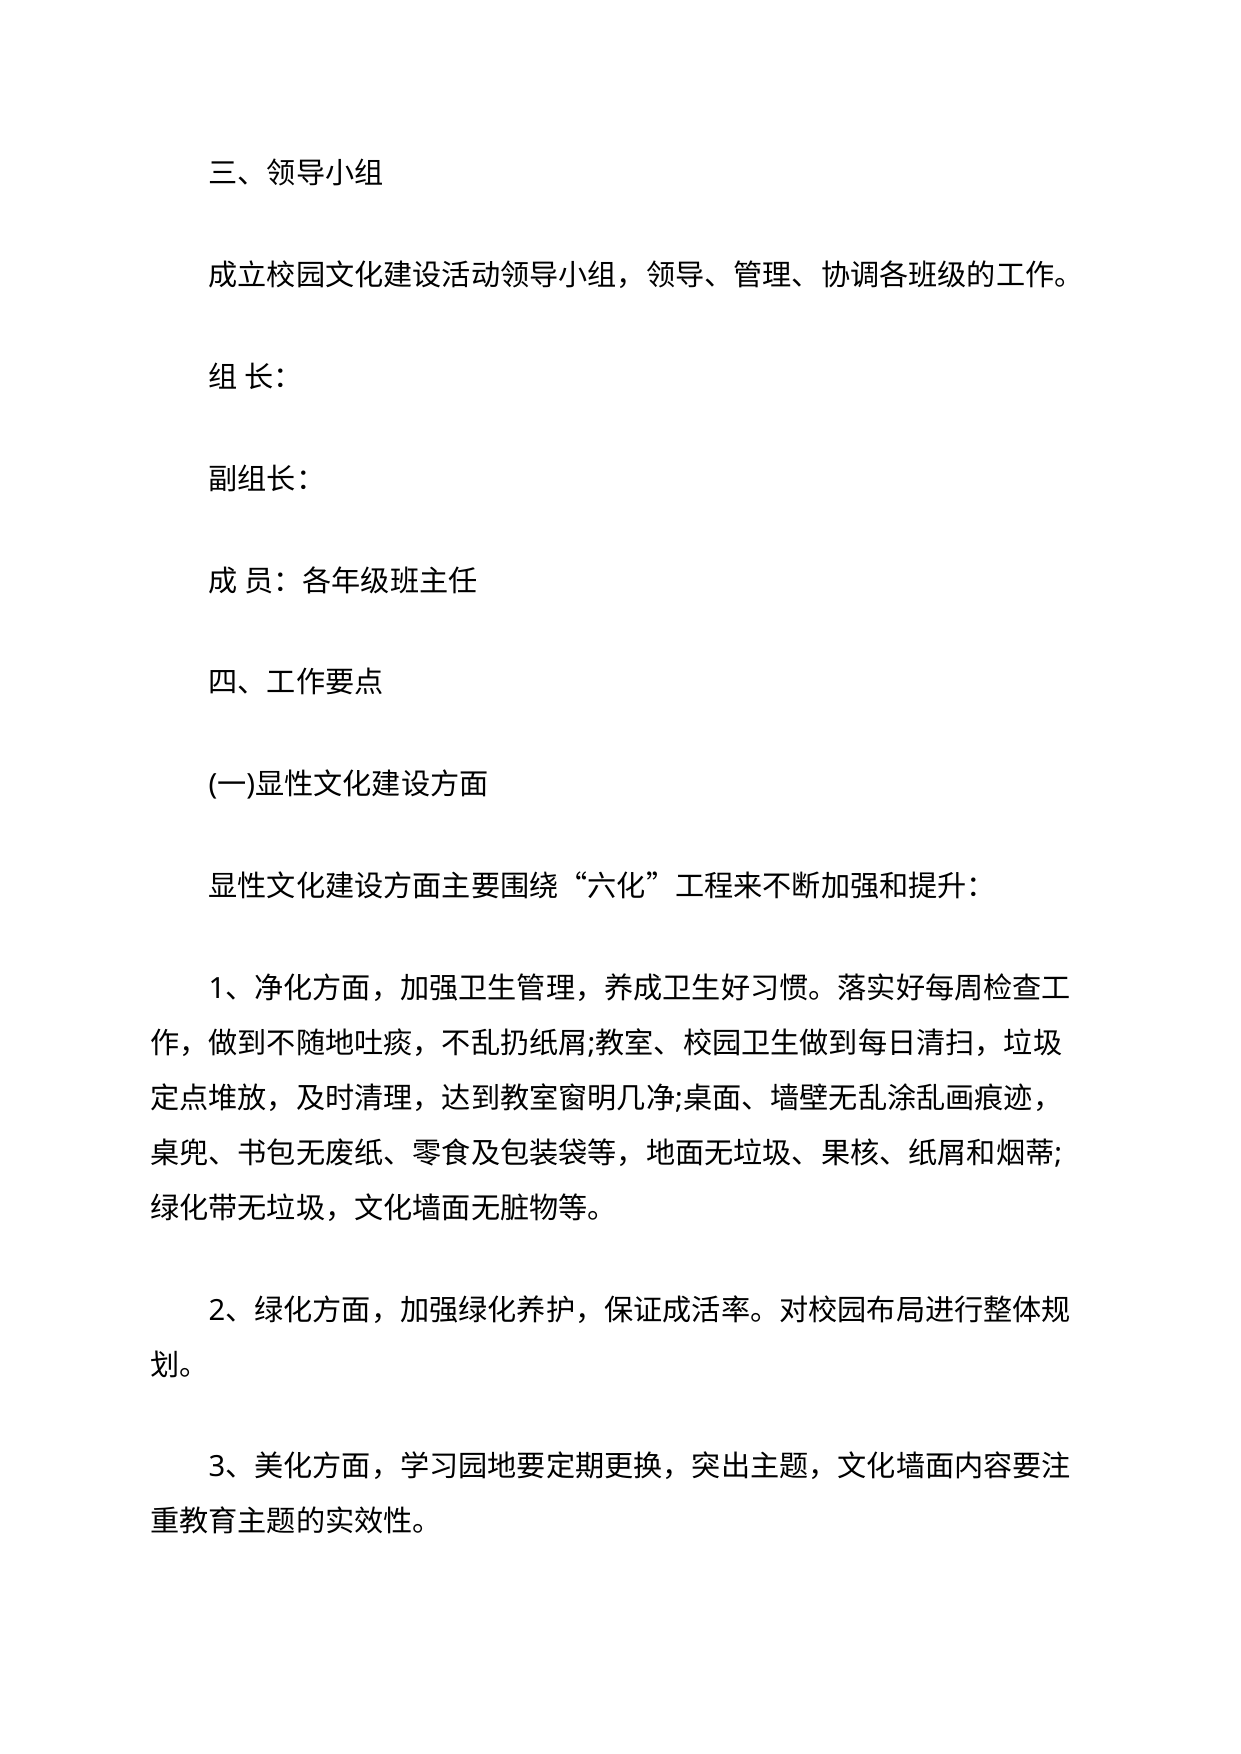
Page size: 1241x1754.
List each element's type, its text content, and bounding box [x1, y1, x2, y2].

text 副组长： [150, 455, 1090, 498]
text 2、绿化方面，加强绿化养护，保证成活率。对校园布局进行整体规划。 [150, 1286, 1090, 1383]
text 成立校园文化建设活动领导小组，领导、管理、协调各班级的工作。 [150, 252, 1090, 294]
text 三、领导小组 [150, 150, 1090, 192]
text 3、美化方面，学习园地要定期更换，突出主题，文化墙面内容要注重教育主题的实效性。 [150, 1443, 1090, 1540]
text 四、工作要点 [150, 659, 1090, 701]
text (一)显性文化建设方面 [150, 761, 1090, 803]
text 1、净化方面，加强卫生管理，养成卫生好习惯。落实好每周检查工作，做到不随地吐痰，不乱扔纸屑;教室、校园卫生做到每日清扫，垃圾定点堆放，及时清理，达到教室窗明几净;桌面、墙壁无乱涂乱画痕迹，桌兜、书包无废纸、零食及包装袋等，地面无垃圾、果核、纸屑和烟蒂;绿化带无垃圾，文化墙面无脏物等。 [150, 964, 1090, 1227]
text 成 员：各年级班主任 [150, 557, 1090, 599]
text 组 长： [150, 353, 1090, 396]
text 显性文化建设方面主要围绕“六化”工程来不断加强和提升： [150, 863, 1090, 905]
